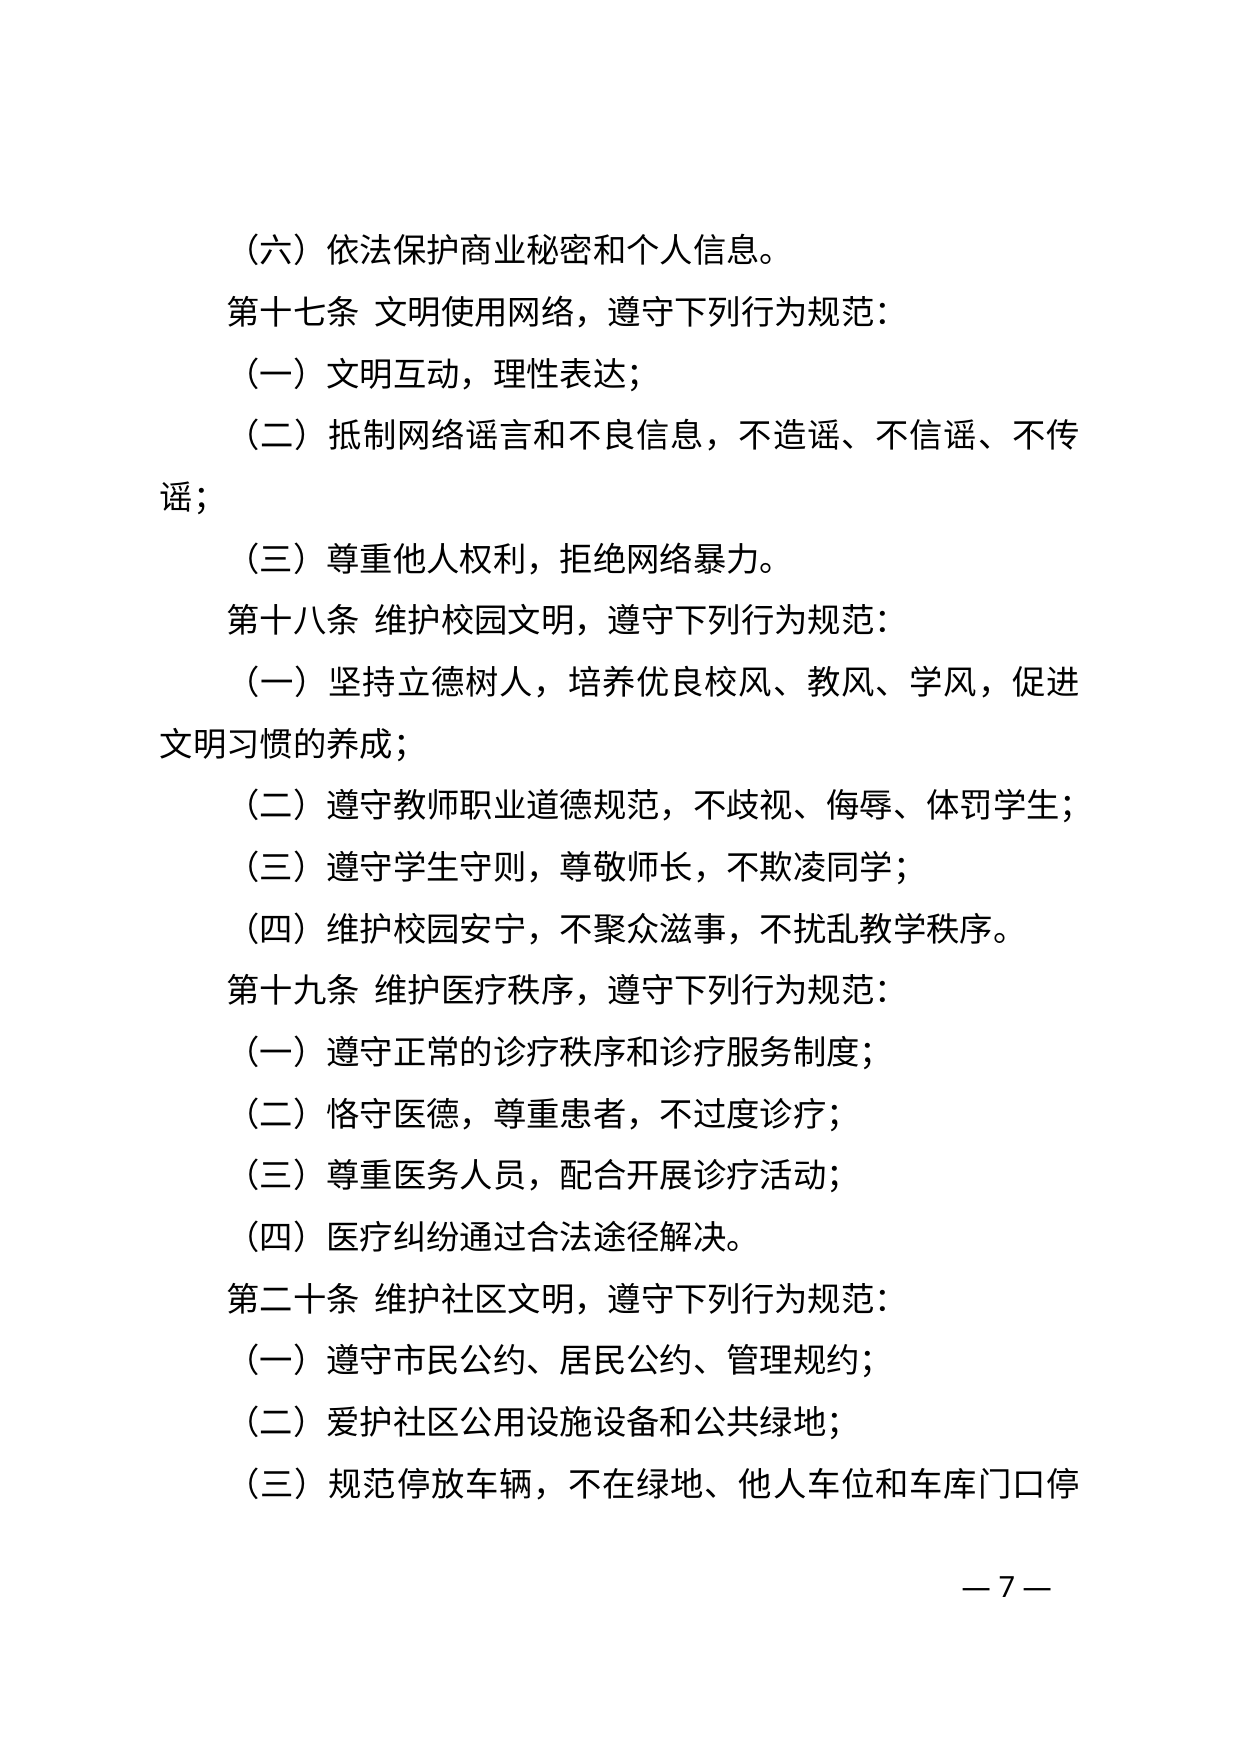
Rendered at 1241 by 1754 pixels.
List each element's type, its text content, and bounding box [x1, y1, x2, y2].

text （一）文明互动，理性表达； [159, 337, 1081, 399]
text （三）遵守学生守则，尊敬师长，不欺凌同学； [159, 830, 1081, 892]
text 第二十条 维护社区文明，遵守下列行为规范： [159, 1262, 1081, 1324]
text （一）遵守正常的诊疗秩序和诊疗服务制度； [159, 1015, 1081, 1077]
text 第十七条 文明使用网络，遵守下列行为规范： [159, 275, 1081, 337]
text （二）爱护社区公用设施设备和公共绿地； [159, 1385, 1081, 1447]
text （三）尊重他人权利，拒绝网络暴力。 [159, 522, 1081, 584]
text （二）遵守教师职业道德规范，不歧视、侮辱、体罚学生； [159, 769, 1081, 830]
text （四）维护校园安宁，不聚众滋事，不扰乱教学秩序。 [159, 892, 1081, 954]
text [159, 1447, 1081, 1509]
text （二）抵制网络谣言和不良信息，不造谣、不信谣、不传谣； [159, 399, 1081, 522]
text 第十九条 维护医疗秩序，遵守下列行为规范： [159, 954, 1081, 1015]
text （一）遵守市民公约、居民公约、管理规约； [159, 1324, 1081, 1385]
text （四）医疗纠纷通过合法途径解决。 [159, 1200, 1081, 1262]
text 第十八条 维护校园文明，遵守下列行为规范： [159, 584, 1081, 645]
text （一）坚持立德树人，培养优良校风、教风、学风，促进文明习惯的养成； [159, 645, 1081, 769]
text （二）恪守医德，尊重患者，不过度诊疗； [159, 1077, 1081, 1139]
text （六）依法保护商业秘密和个人信息。 [159, 214, 1081, 275]
text （三）尊重医务人员，配合开展诊疗活动； [159, 1139, 1081, 1200]
